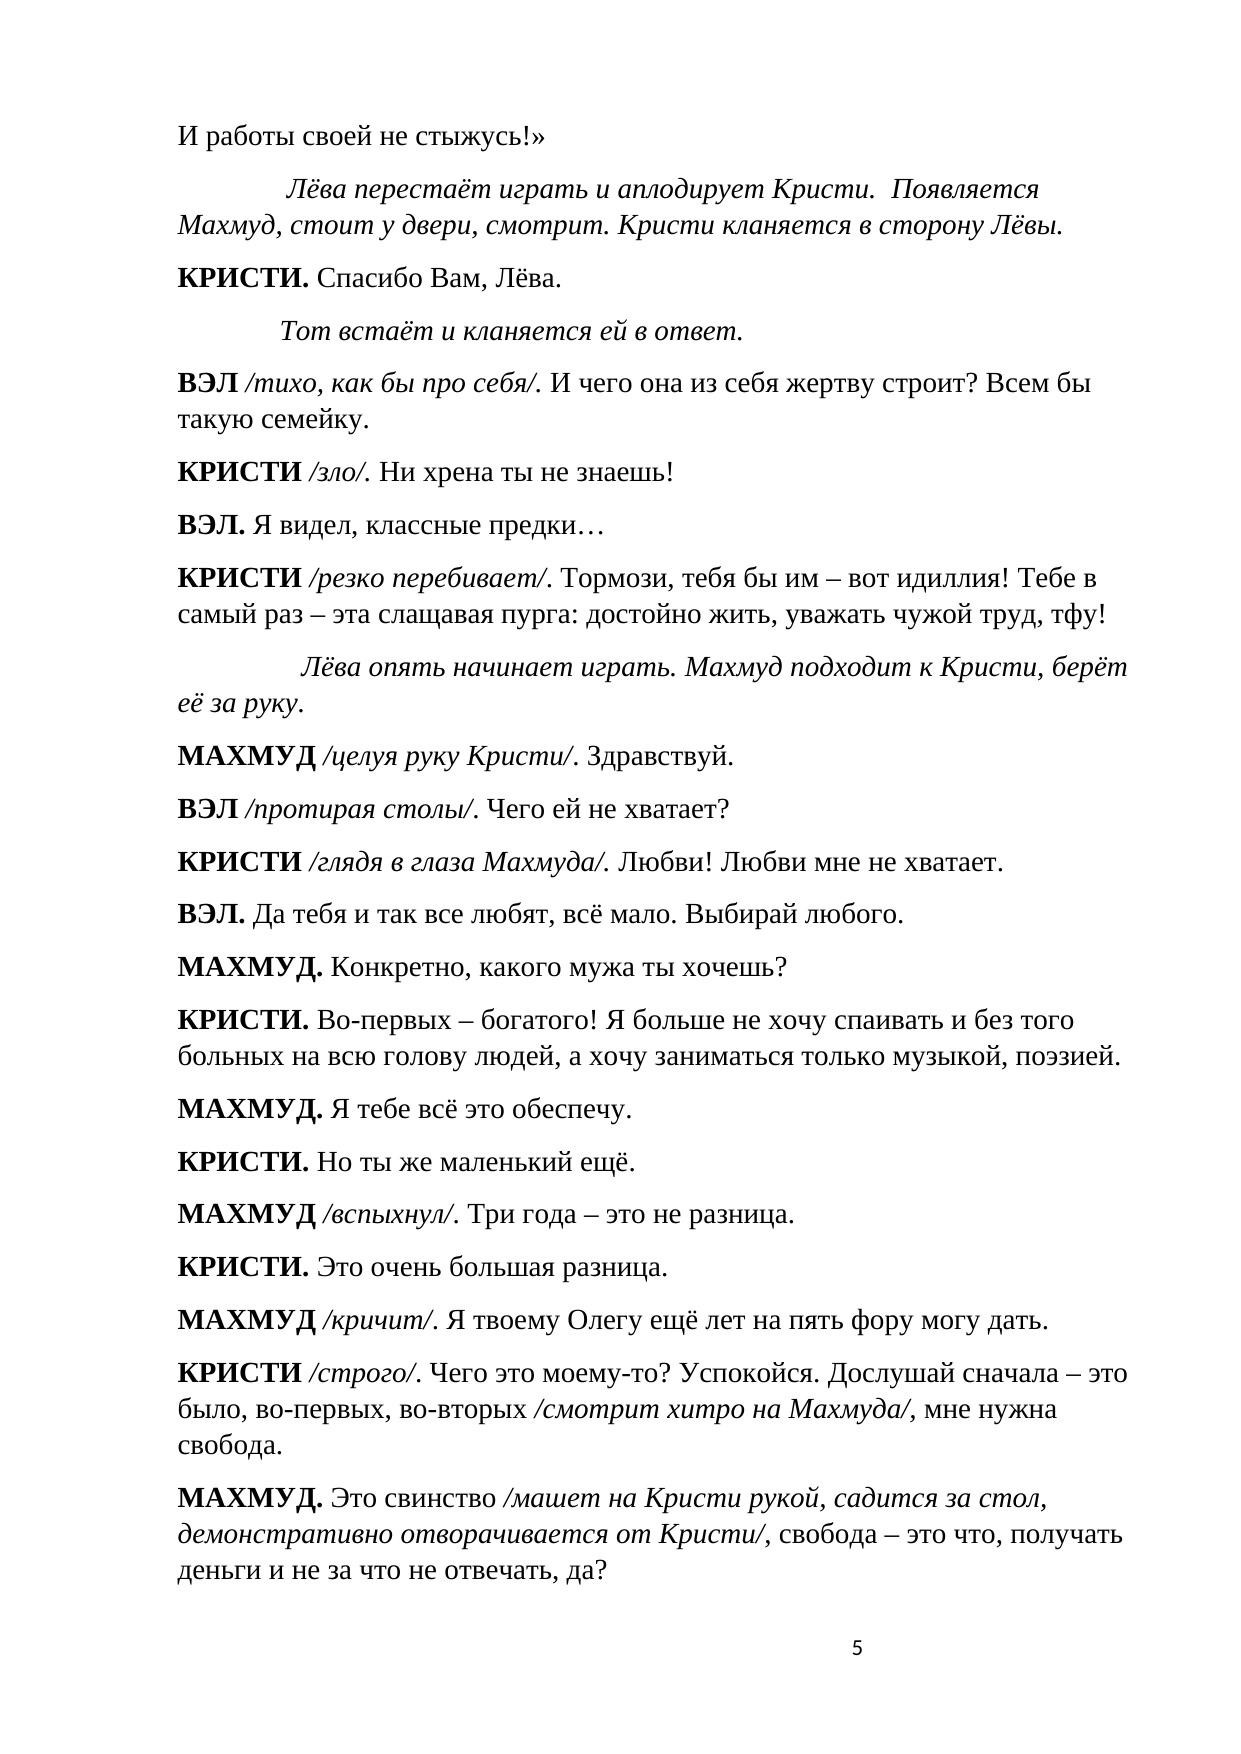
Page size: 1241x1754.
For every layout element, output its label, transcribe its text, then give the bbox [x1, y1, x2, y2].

text МАХМУД. Это свинство /машет на Кристи рукой, садится за стол, демонстративно отворачивается от Кристи/, свобода – это что, получать деньги и не за что не отвечать, да? [177, 1480, 1152, 1586]
text МАХМУД /кричит/. Я твоему Олегу ещё лет на пять фору могу дать. [177, 1302, 1152, 1336]
text И работы своей не стыжусь!» [177, 118, 1152, 152]
text КРИСТИ /глядя в глаза Махмуда/. Любви! Любви мне не хватает. [177, 844, 1152, 877]
text Лёва опять начинает играть. Махмуд подходит к Кристи, берёт её за руку. [177, 649, 1152, 719]
text МАХМУД. Конкретно, какого мужа ты хочешь? [177, 949, 1152, 983]
text КРИСТИ /резко перебивает/. Тормози, тебя бы им – вот идиллия! Тебе в самый раз – эта слащавая пурга: достойно жить, уважать чужой труд, тфу! [177, 560, 1152, 630]
text Лёва перестаёт играть и аплодирует Кристи. Появляется Махмуд, стоит у двери, смотрит. Кристи кланяется в сторону Лёвы. [177, 171, 1152, 241]
text КРИСТИ /зло/. Ни хрена ты не знаешь! [177, 454, 1152, 488]
text ВЭЛ. Да тебя и так все любят, всё мало. Выбирай любого. [177, 896, 1152, 930]
text ВЭЛ /протирая столы/. Чего ей не хватает? [177, 791, 1152, 824]
text КРИСТИ. Но ты же маленький ещё. [177, 1144, 1152, 1177]
text ВЭЛ /тихо, как бы про себя/. И чего она из себя жертву строит? Всем бы такую семейку. [177, 366, 1152, 435]
text ВЭЛ. Я видел, классные предки… [177, 507, 1152, 541]
text КРИСТИ. Во-первых – богатого! Я больше не хочу спаивать и без того больных на всю голову людей, а хочу заниматься только музыкой, поэзией. [177, 1002, 1152, 1072]
text КРИСТИ. Спасибо Вам, Лёва. [177, 260, 1152, 293]
text МАХМУД /вспыхнул/. Три года – это не разница. [177, 1197, 1152, 1230]
text КРИСТИ /строго/. Чего это моему-то? Успокойся. Дослушай сначала – это было, во-первых, во-вторых /смотрит хитро на Махмуда/, мне нужна свобода. [177, 1355, 1152, 1461]
text МАХМУД /целуя руку Кристи/. Здравствуй. [177, 738, 1152, 772]
text Тот встаёт и кланяется ей в ответ. [177, 313, 1152, 346]
text МАХМУД. Я тебе всё это обеспечу. [177, 1091, 1152, 1124]
text КРИСТИ. Это очень большая разница. [177, 1249, 1152, 1283]
